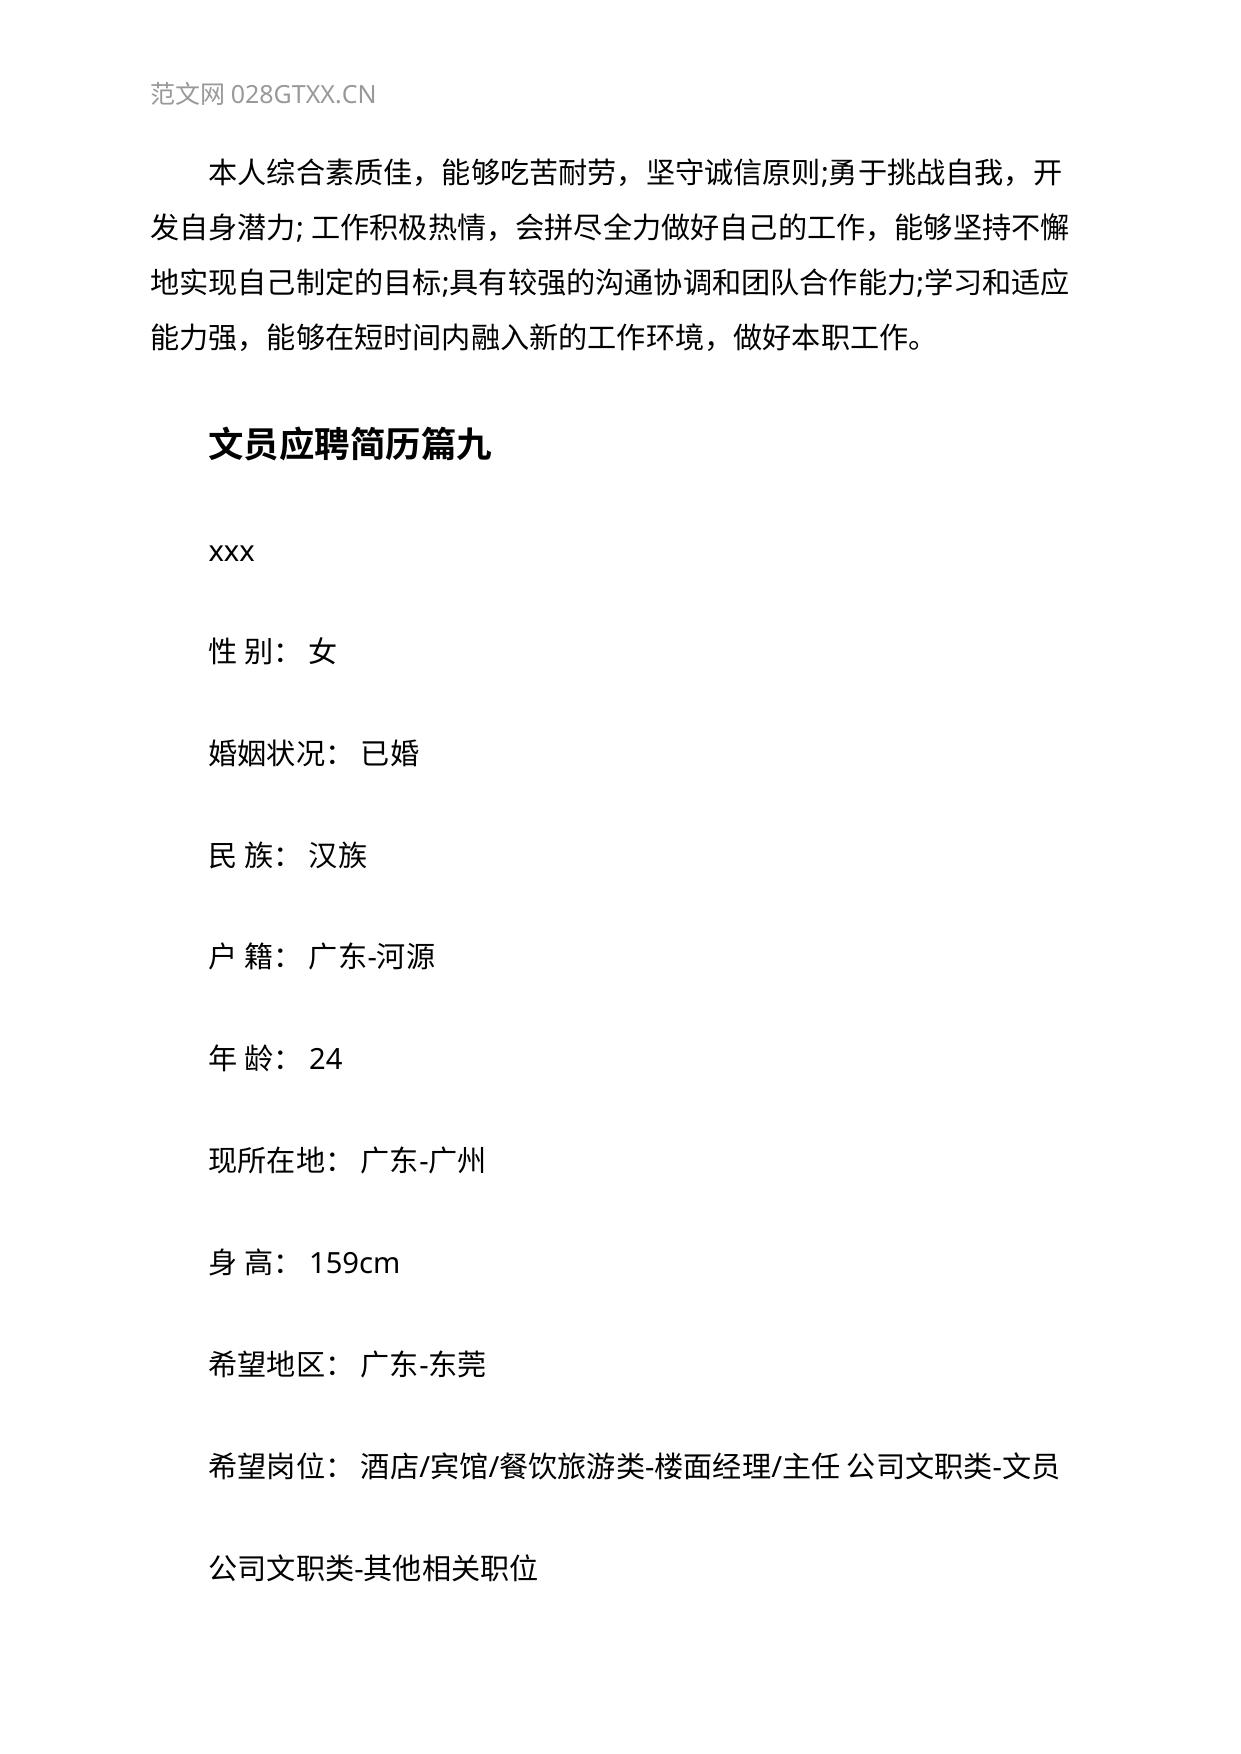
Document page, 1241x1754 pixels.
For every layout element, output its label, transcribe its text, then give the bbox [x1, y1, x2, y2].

text 年 龄： 24 [150, 1036, 1090, 1078]
text 户 籍： 广东-河源 [150, 934, 1090, 976]
text 希望岗位： 酒店/宾馆/餐饮旅游类-楼面经理/主任 公司文职类-文员 [150, 1444, 1090, 1486]
text 希望地区： 广东-东莞 [150, 1342, 1090, 1384]
text xxx [150, 530, 1090, 570]
text 身 高： 159cm [150, 1240, 1090, 1282]
text 民 族： 汉族 [150, 832, 1090, 874]
text 现所在地： 广东-广州 [150, 1138, 1090, 1180]
text 本人综合素质佳，能够吃苦耐劳，坚守诚信原则;勇于挑战自我，开发自身潜力; 工作积极热情，会拼尽全力做好自己的工作，能够坚持不懈地实现自己制定的目标;具有较强的沟通协调和团队合作能力;学习和适应能力强，能够在短时间内融入新的工作环境，做好本职工作。 [150, 150, 1090, 357]
text 文员应聘简历篇九 [150, 417, 1090, 468]
text 婚姻状况： 已婚 [150, 730, 1090, 773]
text 性 别： 女 [150, 629, 1090, 671]
text 公司文职类-其他相关职位 [150, 1546, 1090, 1588]
